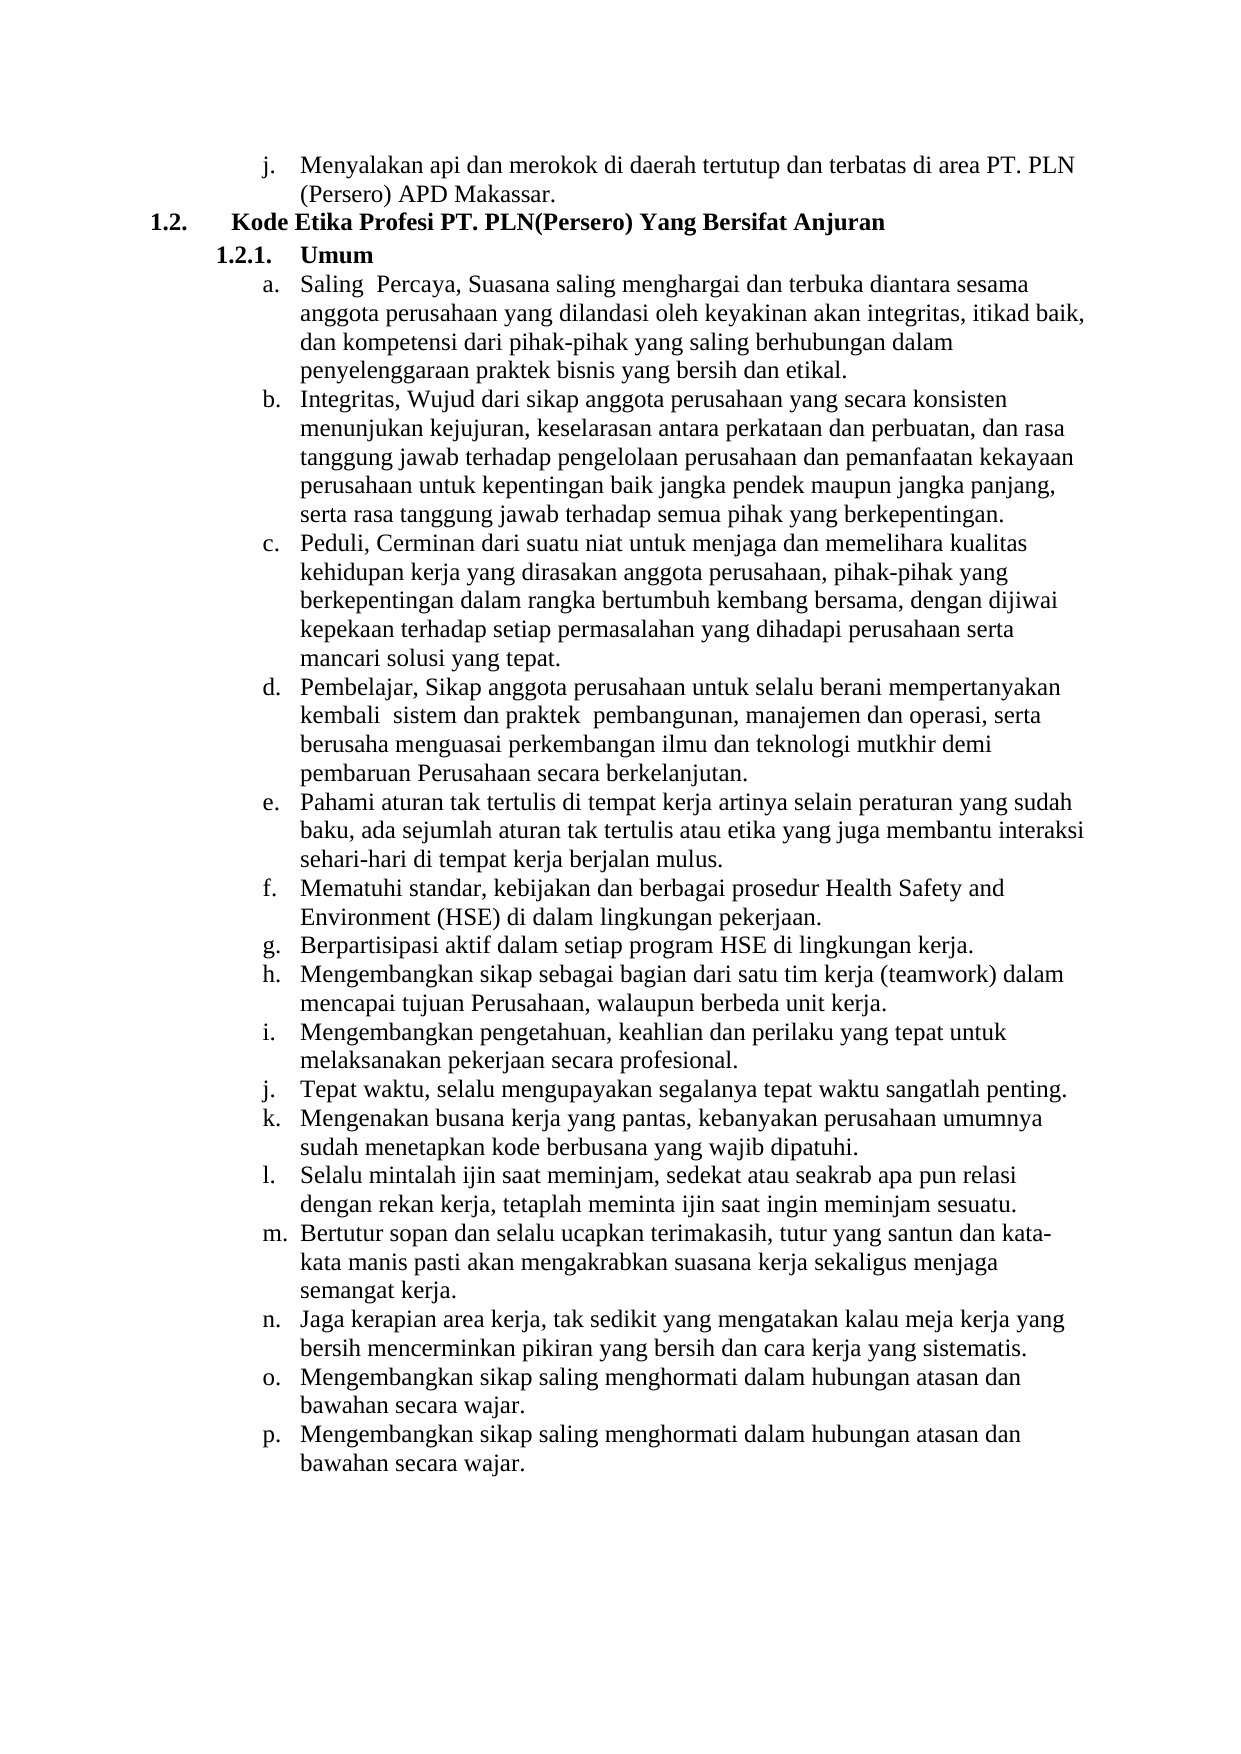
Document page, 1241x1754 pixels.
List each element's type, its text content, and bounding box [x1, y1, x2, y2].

list Saling Percaya, Suasana saling menghargai dan terbuka diantara sesama anggota perusahaan yang dilandasi oleh keyakinan akan integritas, itikad baik, dan kompetensi dari pihak-pihak yang saling berhubungan dalam penyelenggaraan praktek bisnis yang bersih dan etikal. [262, 269, 1090, 384]
list Tepat waktu, selalu mengupayakan segalanya tepat waktu sangatlah penting. [262, 1074, 1090, 1103]
list Mengembangkan pengetahuan, keahlian dan perilaku yang tepat untuk melaksanakan pekerjaan secara profesional. [262, 1017, 1090, 1074]
list Mematuhi standar, kebijakan dan berbagai prosedur Health Safety and Environment (HSE) di dalam lingkungan pekerjaan. [262, 873, 1090, 931]
list Bertutur sopan dan selalu ucapkan terimakasih, tutur yang santun dan kata-kata manis pasti akan mengakrabkan suasana kerja sekaligus menjaga semangat kerja. [262, 1218, 1090, 1304]
list Mengenakan busana kerja yang pantas, kebanyakan perusahaan umumnya sudah menetapkan kode berbusana yang wajib dipatuhi. [262, 1103, 1090, 1161]
list Integritas, Wujud dari sikap anggota perusahaan yang secara konsisten menunjukan kejujuran, keselarasan antara perkataan dan perbuatan, dan rasa tanggung jawab terhadap pengelolaan perusahaan dan pemanfaatan kekayaan perusahaan untuk kepentingan baik jangka pendek maupun jangka panjang, serta rasa tanggung jawab terhadap semua pihak yang berkepentingan. [262, 384, 1090, 528]
list Menyalakan api dan merokok di daerah tertutup dan terbatas di area PT. PLN (Persero) APD Makassar. [262, 150, 1090, 207]
list Kode Etika Profesi PT. PLN(Persero) Yang Bersifat Anjuran [150, 207, 1090, 236]
list Mengembangkan sikap saling menghormati dalam hubungan atasan dan bawahan secara wajar. [262, 1362, 1090, 1419]
list Pahami aturan tak tertulis di tempat kerja artinya selain peraturan yang sudah baku, ada sejumlah aturan tak tertulis atau etika yang juga membantu interaksi sehari-hari di tempat kerja berjalan mulus. [262, 787, 1090, 873]
list Mengembangkan sikap saling menghormati dalam hubungan atasan dan bawahan secara wajar. [262, 1419, 1090, 1477]
list Mengembangkan sikap sebagai bagian dari satu tim kerja (teamwork) dalam mencapai tujuan Perusahaan, walaupun berbeda unit kerja. [262, 959, 1090, 1017]
list Peduli, Cerminan dari suatu niat untuk menjaga dan memelihara kualitas kehidupan kerja yang dirasakan anggota perusahaan, pihak-pihak yang berkepentingan dalam rangka bertumbuh kembang bersama, dengan dijiwai kepekaan terhadap setiap permasalahan yang dihadapi perusahaan serta mancari solusi yang tepat. [262, 528, 1090, 672]
list Umum [216, 241, 1090, 269]
list Jaga kerapian area kerja, tak sedikit yang mengatakan kalau meja kerja yang bersih mencerminkan pikiran yang bersih dan cara kerja yang sistematis. [262, 1304, 1090, 1362]
list Berpartisipasi aktif dalam setiap program HSE di lingkungan kerja. [262, 931, 1090, 959]
list Selalu mintalah ijin saat meminjam, sedekat atau seakrab apa pun relasi dengan rekan kerja, tetaplah meminta ijin saat ingin meminjam sesuatu. [262, 1161, 1090, 1218]
list Pembelajar, Sikap anggota perusahaan untuk selalu berani mempertanyakan kembali sistem dan praktek pembangunan, manajemen dan operasi, serta berusaha menguasai perkembangan ilmu dan teknologi mutkhir demi pembaruan Perusahaan secara berkelanjutan. [262, 672, 1090, 787]
